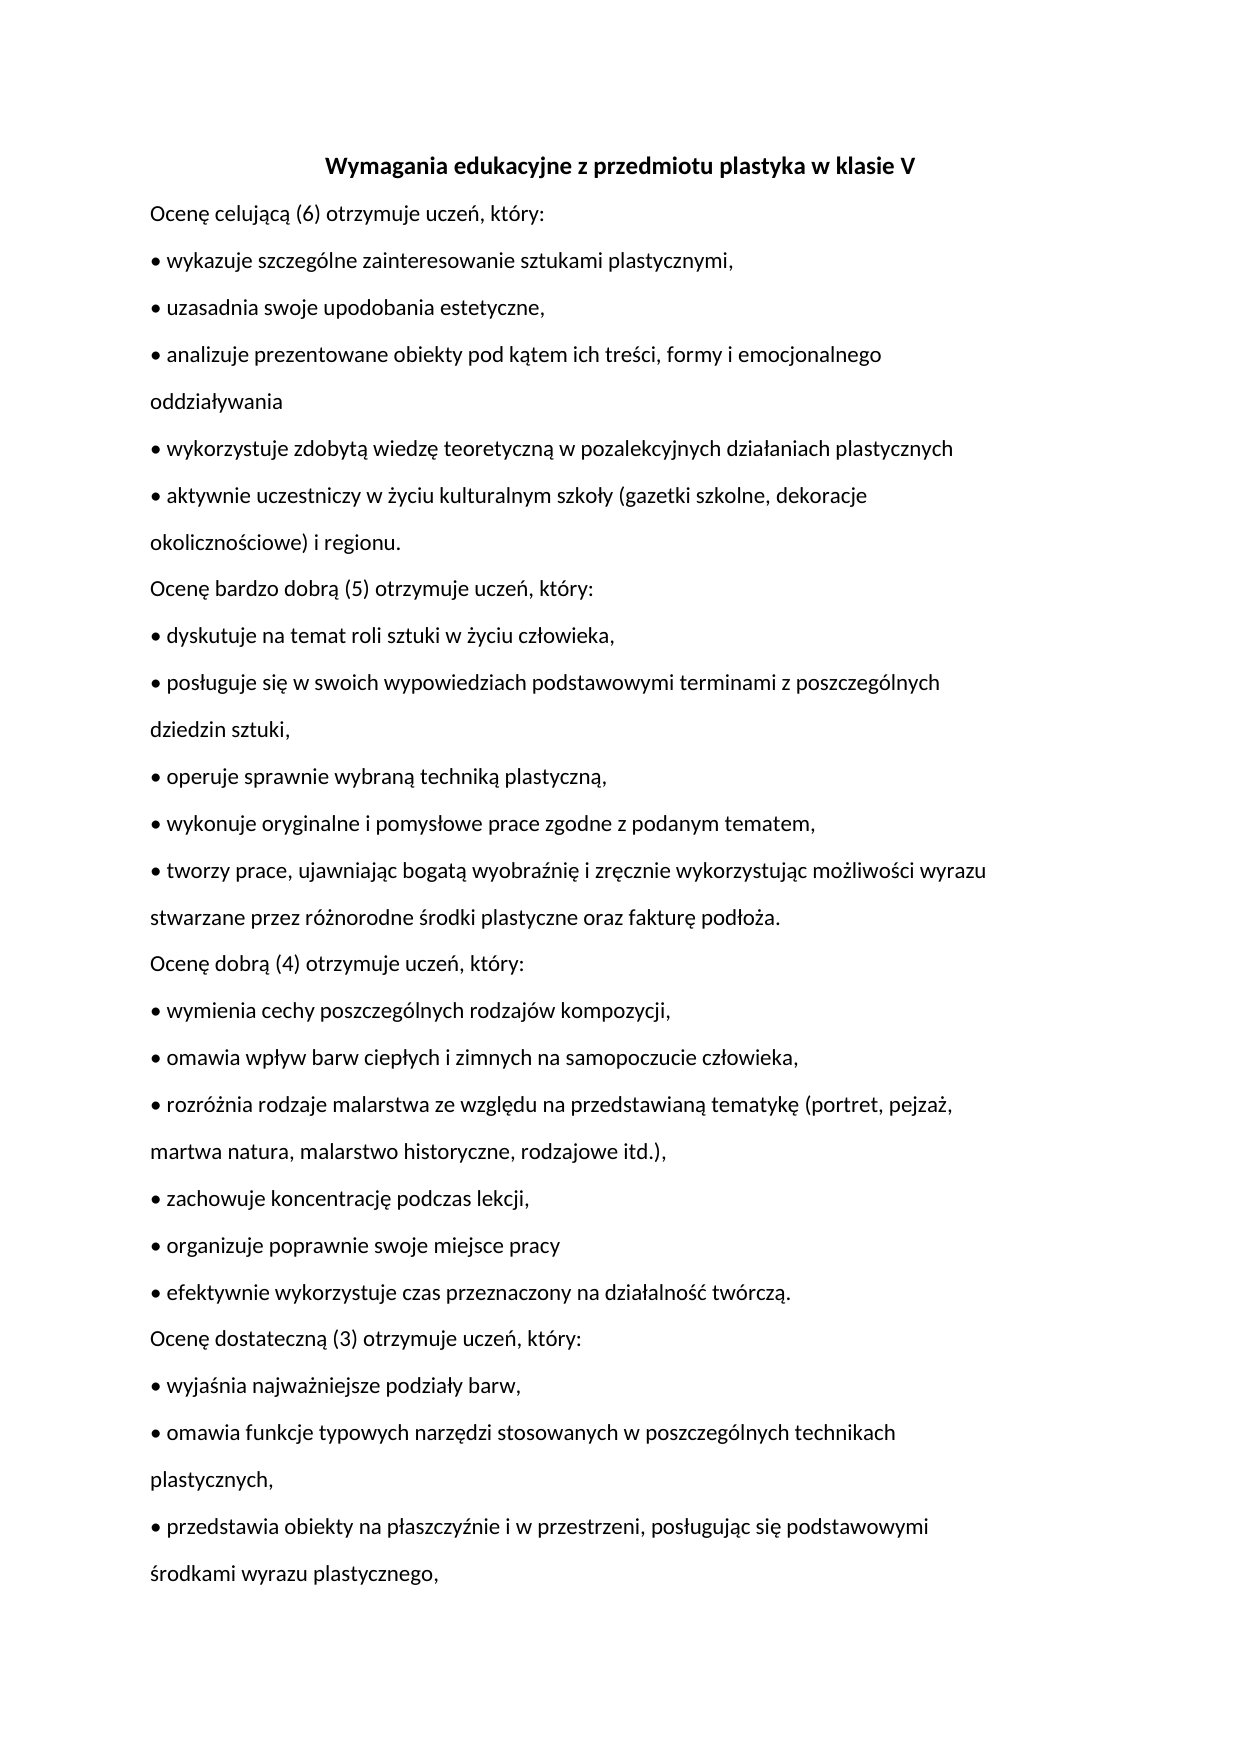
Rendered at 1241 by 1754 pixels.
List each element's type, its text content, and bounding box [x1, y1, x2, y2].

text dziedzin sztuki, [150, 715, 1090, 743]
text Ocenę dobrą (4) otrzymuje uczeń, który: [150, 949, 1090, 978]
text okolicznościowe) i regionu. [150, 528, 1090, 556]
text • wymienia cechy poszczególnych rodzajów kompozycji, [150, 996, 1090, 1024]
text Ocenę celującą (6) otrzymuje uczeń, który: [150, 199, 1090, 228]
text • omawia funkcje typowych narzędzi stosowanych w poszczególnych technikach [150, 1418, 1090, 1446]
text • przedstawia obiekty na płaszczyźnie i w przestrzeni, posługując się podstawowymi [150, 1512, 1090, 1540]
text środkami wyrazu plastycznego, [150, 1559, 1090, 1587]
text • wykonuje oryginalne i pomysłowe prace zgodne z podanym tematem, [150, 809, 1090, 837]
text • dyskutuje na temat roli sztuki w życiu człowieka, [150, 621, 1090, 649]
text • zachowuje koncentrację podczas lekcji, [150, 1184, 1090, 1212]
text Ocenę bardzo dobrą (5) otrzymuje uczeń, który: [150, 574, 1090, 603]
text • wyjaśnia najważniejsze podziały barw, [150, 1371, 1090, 1399]
text Ocenę dostateczną (3) otrzymuje uczeń, który: [150, 1324, 1090, 1353]
text martwa natura, malarstwo historyczne, rodzajowe itd.), [150, 1137, 1090, 1165]
text • posługuje się w swoich wypowiedziach podstawowymi terminami z poszczególnych [150, 668, 1090, 696]
text • tworzy prace, ujawniając bogatą wyobraźnię i zręcznie wykorzystując możliwości wyrazu [150, 856, 1090, 884]
text • wykorzystuje zdobytą wiedzę teoretyczną w pozalekcyjnych działaniach plastycznych [150, 434, 1090, 462]
text • rozróżnia rodzaje malarstwa ze względu na przedstawianą tematykę (portret, pejzaż, [150, 1090, 1090, 1118]
text • wykazuje szczególne zainteresowanie sztukami plastycznymi, [150, 246, 1090, 274]
text • uzasadnia swoje upodobania estetyczne, [150, 293, 1090, 321]
text • analizuje prezentowane obiekty pod kątem ich treści, formy i emocjonalnego [150, 340, 1090, 368]
text • efektywnie wykorzystuje czas przeznaczony na działalność twórczą. [150, 1278, 1090, 1306]
text plastycznych, [150, 1465, 1090, 1493]
text Wymagania edukacyjne z przedmiotu plastyka w klasie V [150, 150, 1090, 181]
text • operuje sprawnie wybraną techniką plastyczną, [150, 762, 1090, 790]
text stwarzane przez różnorodne środki plastyczne oraz fakturę podłoża. [150, 903, 1090, 931]
text • aktywnie uczestniczy w życiu kulturalnym szkoły (gazetki szkolne, dekoracje [150, 481, 1090, 509]
text oddziaływania [150, 387, 1090, 415]
text • omawia wpływ barw ciepłych i zimnych na samopoczucie człowieka, [150, 1043, 1090, 1071]
text • organizuje poprawnie swoje miejsce pracy [150, 1231, 1090, 1259]
